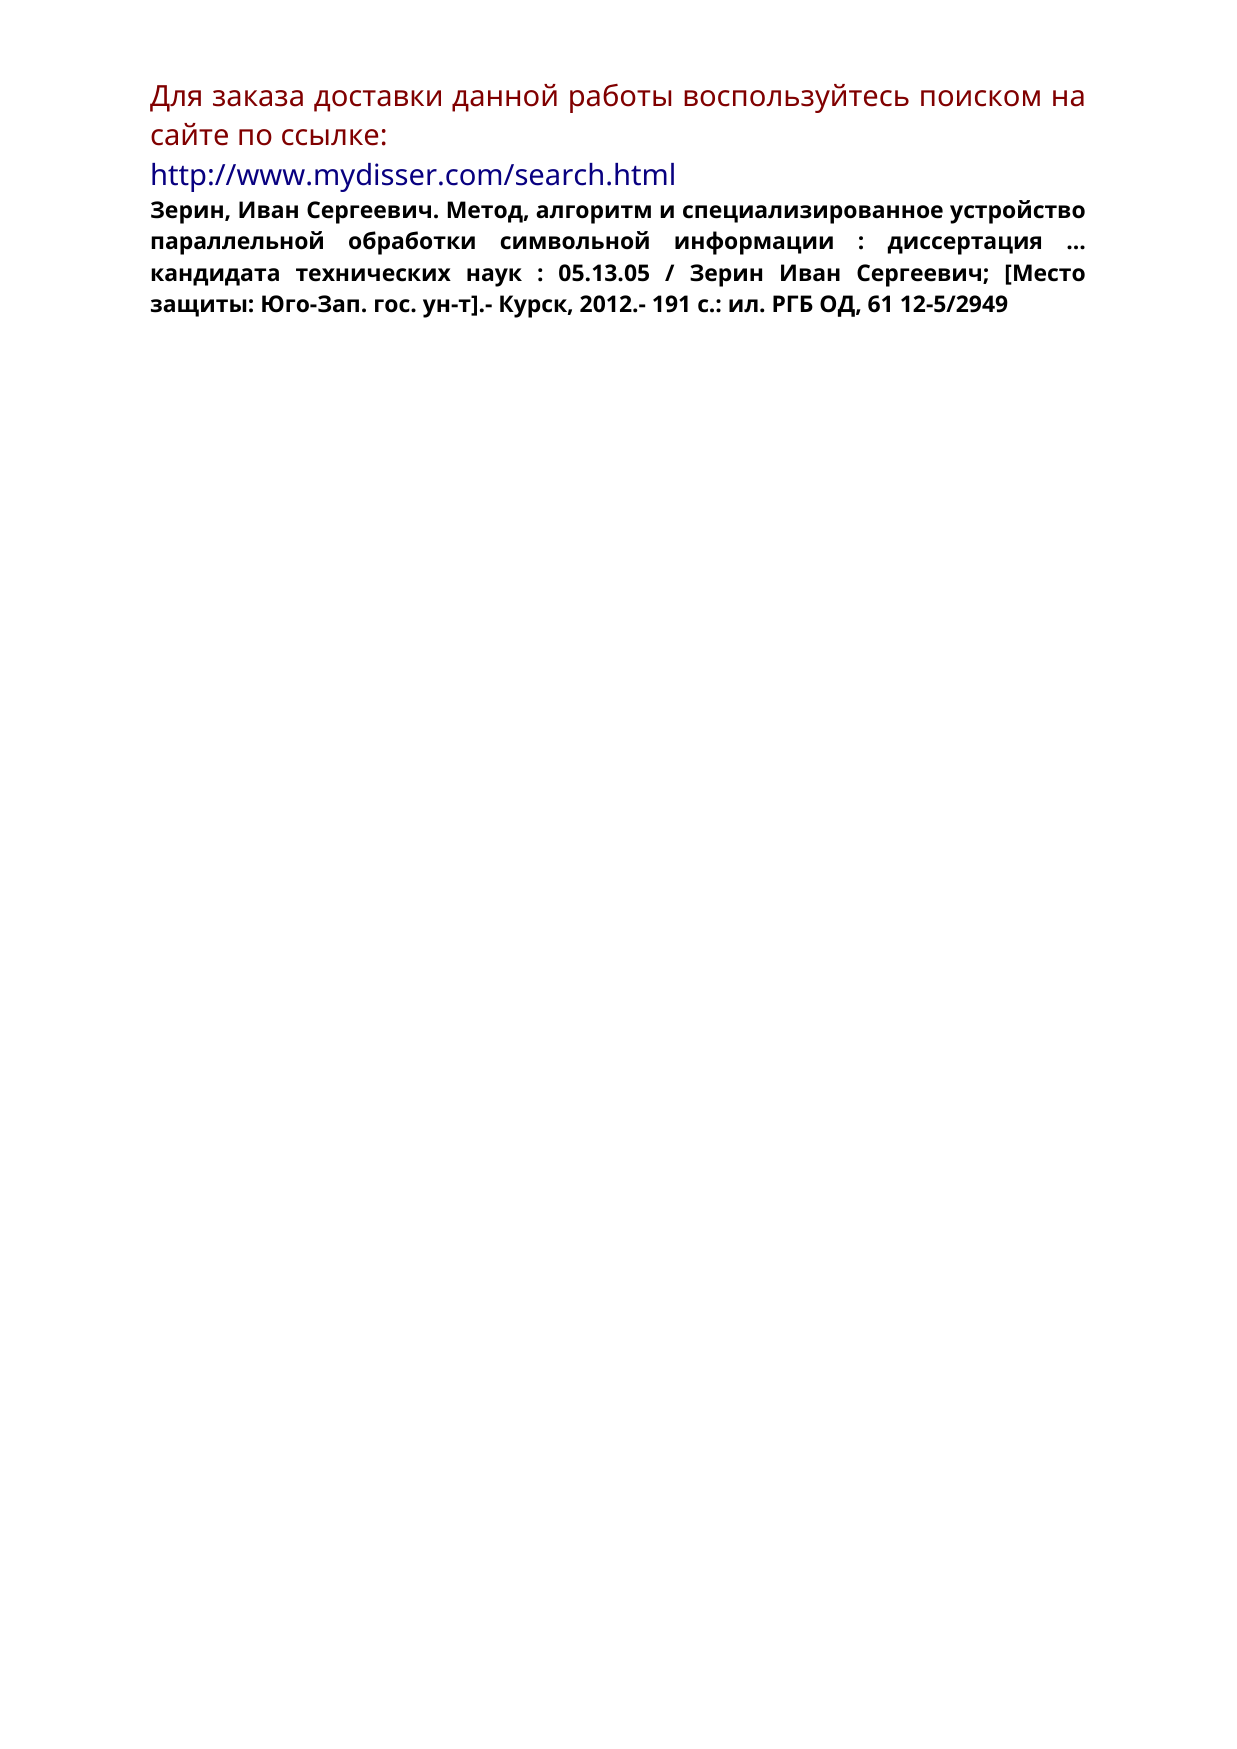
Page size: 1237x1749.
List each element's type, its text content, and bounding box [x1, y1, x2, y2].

text Зерин, Иван Сергеевич. Метод, алгоритм и специализированное устройство параллельной обработки символьной информации : диссертация ... кандидата технических наук : 05.13.05 / Зерин Иван Сергеевич; [Место защиты: Юго-Зап. гос. ун-т].- Курск, 2012.- 191 с.: ил. РГБ ОД, 61 12-5/2949 [150, 194, 1086, 319]
